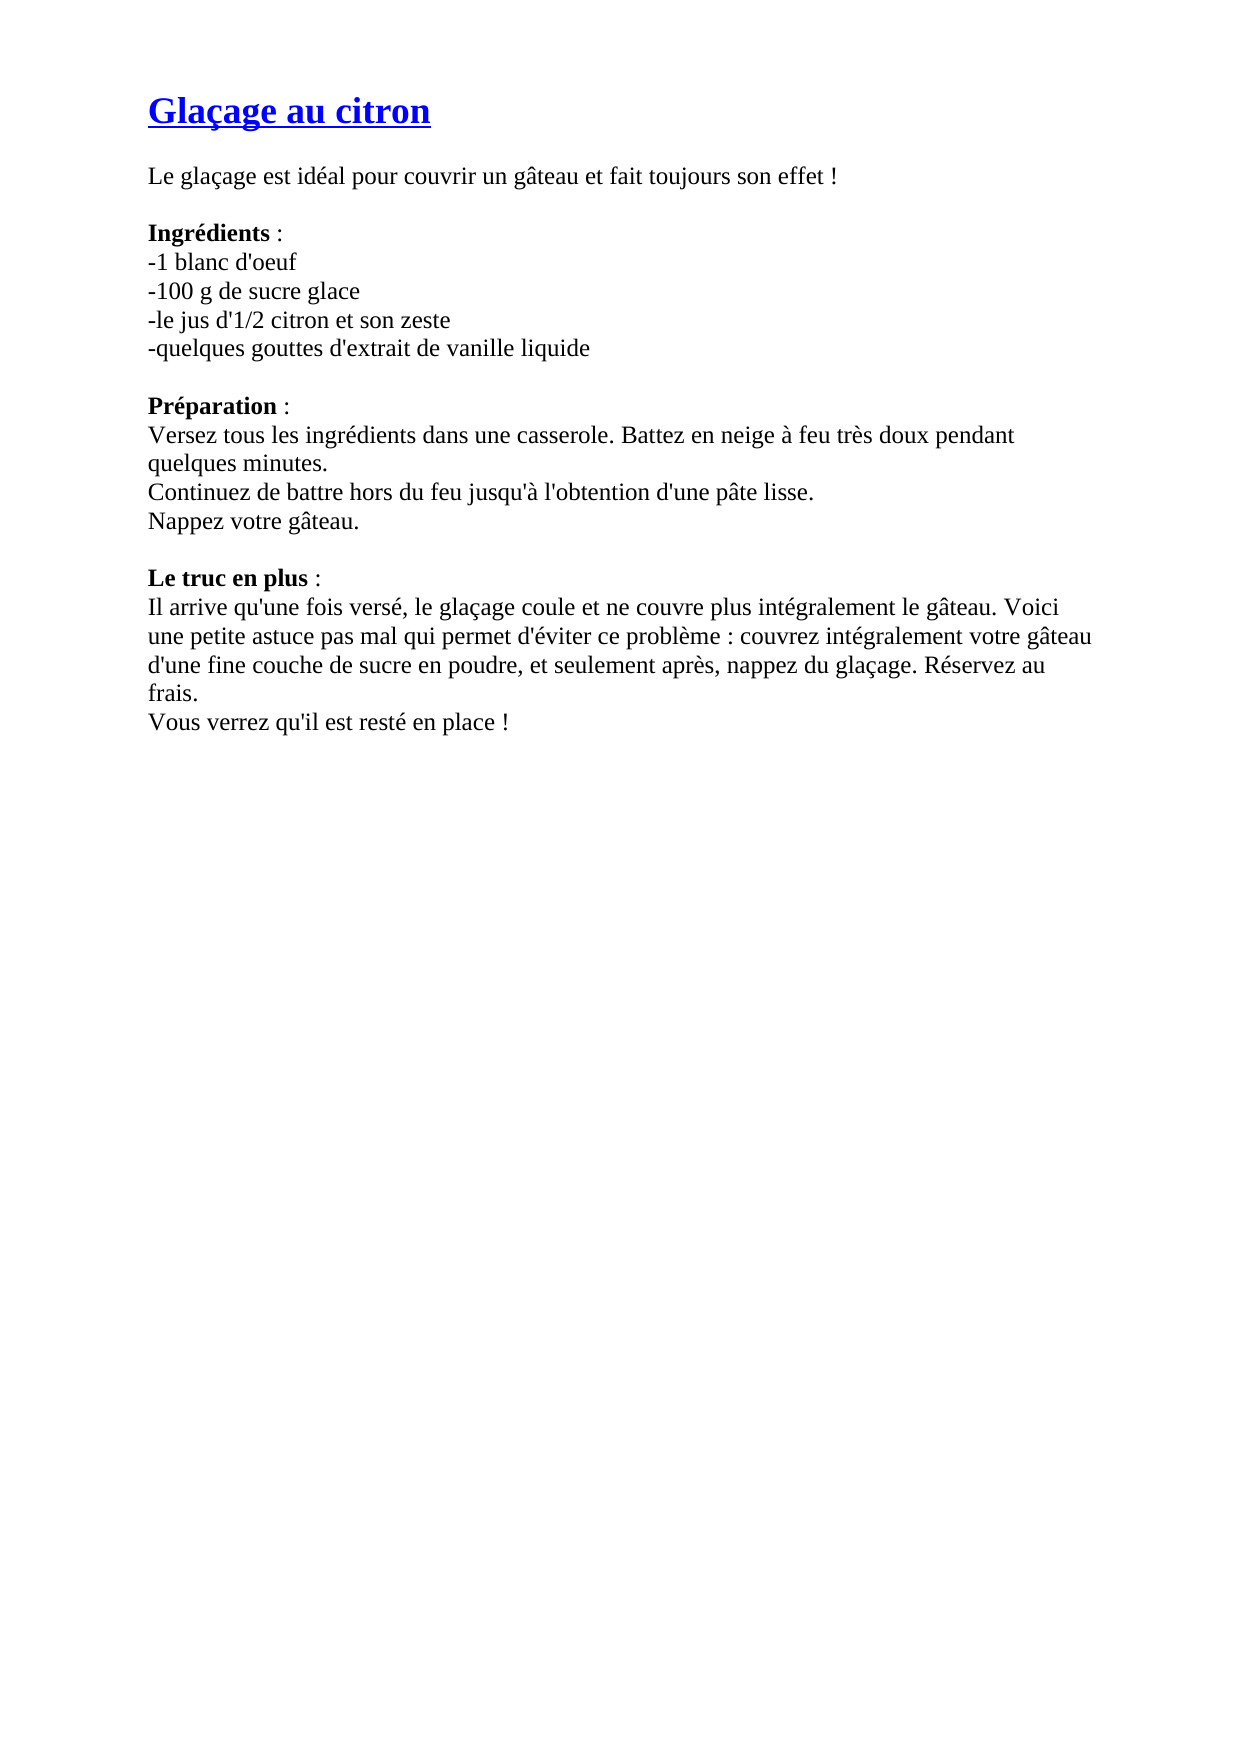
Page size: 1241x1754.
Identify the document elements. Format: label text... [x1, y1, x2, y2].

text Glaçage au citron [148, 89, 1093, 132]
text Le glaçage est idéal pour couvrir un gâteau et fait toujours son effet ! Ingrédients : -1 blanc d'oeuf - de sucre glace -le jus d'1/2 citron et son zeste -quelques gouttes d'extrait de vanille liquide Préparation : Versez tous les ingrédients dans une casserole. Battez en neige à feu très doux pendant quelques minutes. Continuez de battre hors du feu jusqu'à l'obtention d'une pâte lisse. Nappez votre gâteau. Le truc en plus : Il arrive qu'une fois versé, le glaçage coule et ne couvre plus intégralement le gâteau. Voici une petite astuce pas mal qui permet d'éviter ce problème : couvrez intégralement votre gâteau d'une fine couche de sucre en poudre, et seulement après, nappez du glaçage. Réservez au frais. Vous verrez qu'il est resté en place ! [148, 161, 1093, 736]
